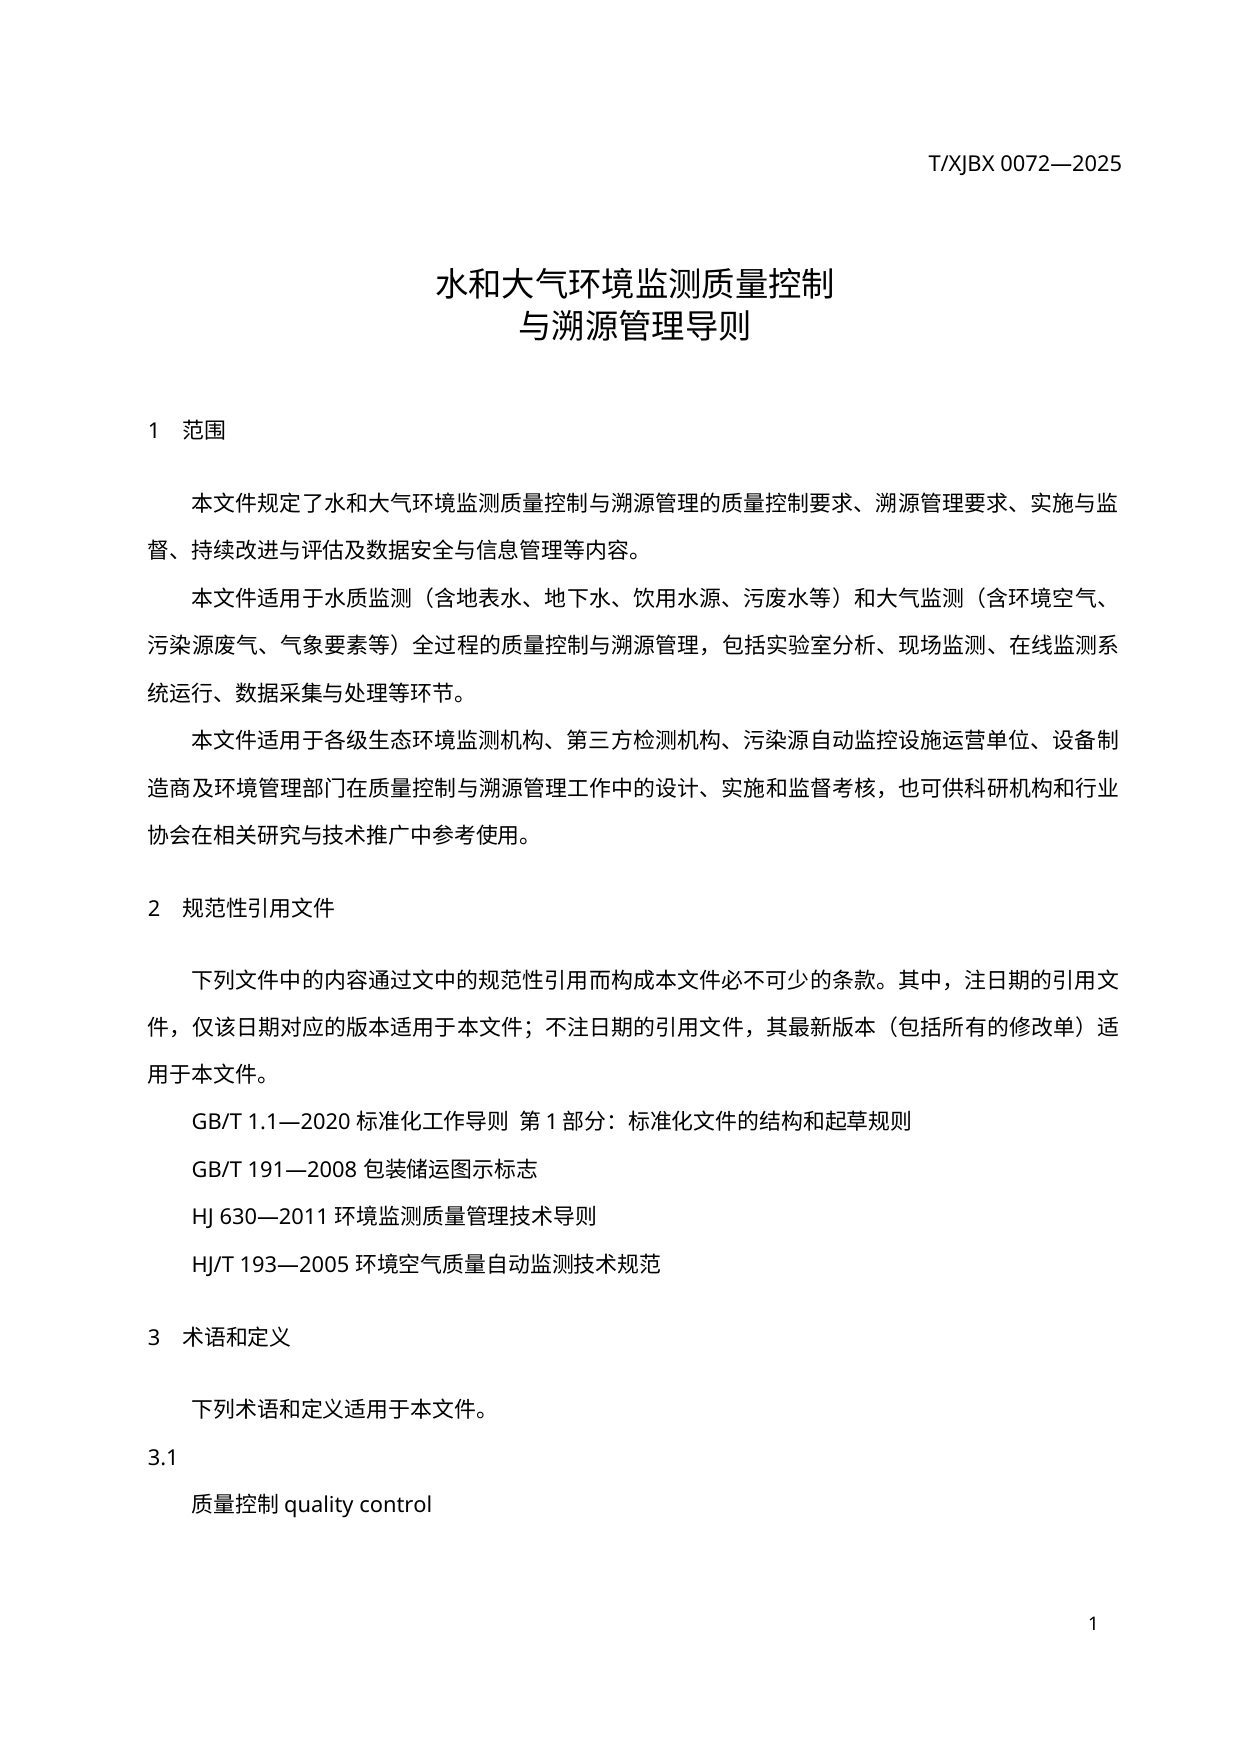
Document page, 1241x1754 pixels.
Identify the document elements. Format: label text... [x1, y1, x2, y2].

text 规范性引用文件 [148, 891, 1122, 923]
text 范围 [148, 413, 1122, 445]
text HJ/T 193—2005 环境空气质量自动监测技术规范 [148, 1247, 1122, 1279]
text 质量控制 quality control [148, 1440, 1122, 1519]
text GB/T 191—2008 包装储运图示标志 [148, 1152, 1122, 1183]
text GB/T 1.1—2020 标准化工作导则 第1部分：标准化文件的结构和起草规则 [148, 1104, 1122, 1136]
text 本文件适用于水质监测（含地表水、地下水、饮用水源、污废水等）和大气监测（含环境空气、污染源废气、气象要素等）全过程的质量控制与溯源管理，包括实验室分析、现场监测、在线监测系统运行、数据采集与处理等环节。 [148, 581, 1122, 708]
text 术语和定义 [148, 1319, 1122, 1351]
text 本文件规定了水和大气环境监测质量控制与溯源管理的质量控制要求、溯源管理要求、实施与监督、持续改进与评估及数据安全与信息管理等内容。 [148, 486, 1122, 565]
text HJ 630—2011 环境监测质量管理技术导则 [148, 1199, 1122, 1231]
text 本文件适用于各级生态环境监测机构、第三方检测机构、污染源自动监控设施运营单位、设备制造商及环境管理部门在质量控制与溯源管理工作中的设计、实施和监督考核，也可供科研机构和行业协会在相关研究与技术推广中参考使用。 [148, 723, 1122, 850]
